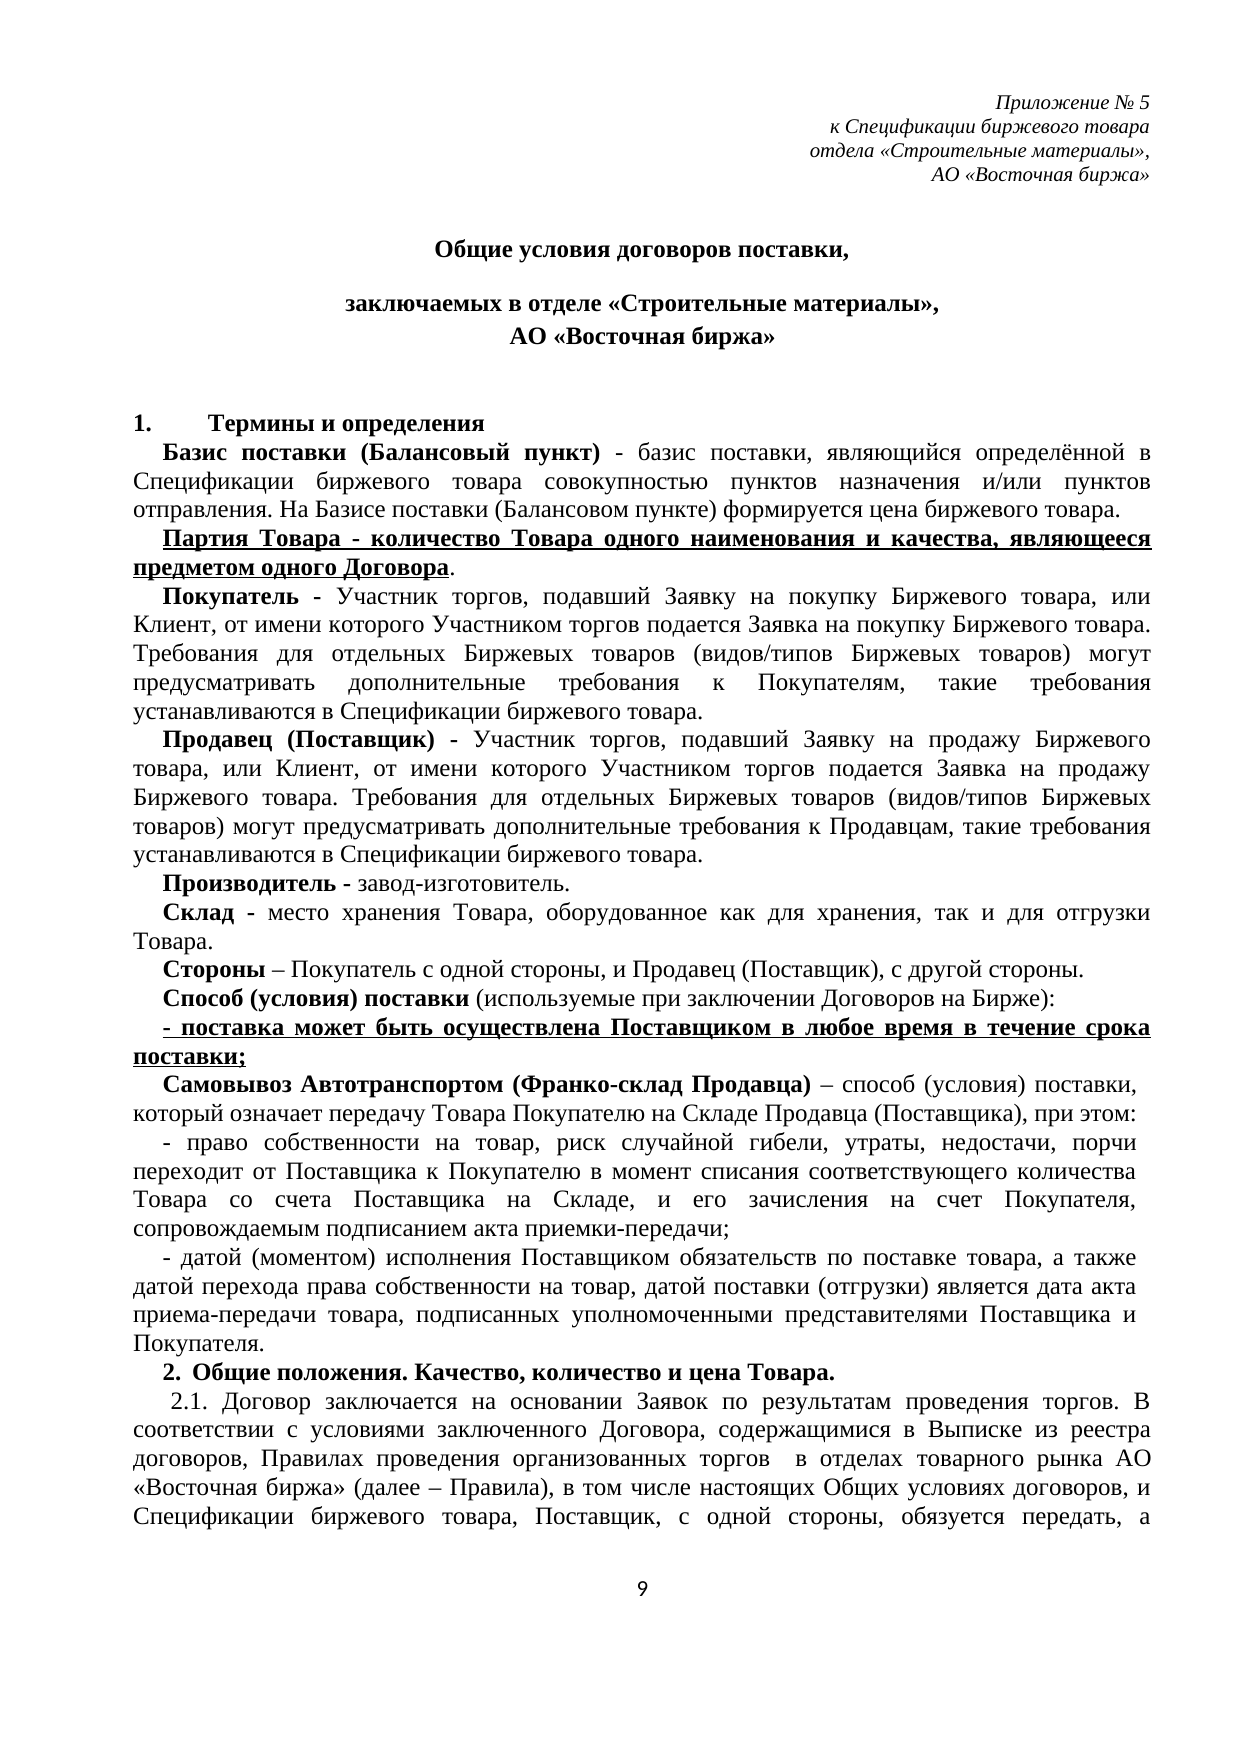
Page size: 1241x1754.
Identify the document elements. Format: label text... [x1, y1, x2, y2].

subtitle АО «Восточная биржа» [133, 162, 1152, 186]
subtitle отдела «Строительные материалы», [133, 138, 1152, 162]
text Склад - место хранения Товара, оборудованное как для хранения, так и для отгрузки Товара. [133, 897, 1152, 954]
text заключаемых в отделе «Строительные материалы», [133, 288, 1152, 317]
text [133, 1386, 1152, 1529]
text - поставка может быть осуществлена Поставщиком в любое время в течение срока поставки; [133, 1012, 1152, 1069]
list Термины и определения [133, 408, 1152, 437]
subtitle к Спецификации биржевого товара [133, 114, 1152, 138]
text Способ (условия) поставки (используемые при заключении Договоров на Бирже): [133, 983, 1152, 1012]
text Самовывоз Автотранспортом (Франко-склад Продавца) – способ (условия) поставки, который означает передачу Товара Покупателю на Складе Продавца (Поставщика), при этом: [133, 1069, 1137, 1127]
text - датой (моментом) исполнения Поставщиком обязательств по поставке товара, а также датой перехода права собственности на товар, датой поставки (отгрузки) является дата акта приема-передачи товара, подписанных уполномоченными представителями Поставщика и Покупателя. [133, 1242, 1137, 1357]
text Общие условия договоров поставки, [133, 234, 1150, 263]
text Стороны – Покупатель с одной стороны, и Продавец (Поставщик), с другой стороны. [133, 954, 1152, 983]
list Общие положения. Качество, количество и цена Товара. [162, 1357, 1152, 1386]
text АО «Восточная биржа» [133, 321, 1152, 350]
text Покупатель - Участник торгов, подавший Заявку на покупку Биржевого товара, или Клиент, от имени которого Участником торгов подается Заявка на покупку Биржевого товара. Требования для отдельных Биржевых товаров (видов/типов Биржевых товаров) могут предусматривать дополнительные требования к Покупателям, такие требования устанавливаются в Спецификации биржевого товара. [133, 581, 1152, 724]
text Продавец (Поставщик) - Участник торгов, подавший Заявку на продажу Биржевого товара, или Клиент, от имени которого Участником торгов подается Заявка на продажу Биржевого товара. Требования для отдельных Биржевых товаров (видов/типов Биржевых товаров) могут предусматривать дополнительные требования к Продавцам, такие требования устанавливаются в Спецификации биржевого товара. [133, 724, 1152, 868]
text Базис поставки (Балансовый пункт) - базис поставки, являющийся определённой в Спецификации биржевого товара совокупностью пунктов назначения и/или пунктов отправления. На Базисе поставки (Балансовом пункте) формируется цена биржевого товара. [133, 437, 1152, 523]
subtitle Приложение № 5 [133, 90, 1152, 114]
text - право собственности на товар, риск случайной гибели, утраты, недостачи, порчи переходит от Поставщика к Покупателю в момент списания соответствующего количества Товара со счета Поставщика на Складе, и его зачисления на счет Покупателя, сопровождаемым подписанием акта приемки-передачи; [133, 1127, 1137, 1242]
text Производитель - завод-изготовитель. [133, 868, 1152, 897]
text Партия Товара - количество Товара одного наименования и качества, являющееся предметом одного Договора. [133, 523, 1152, 581]
